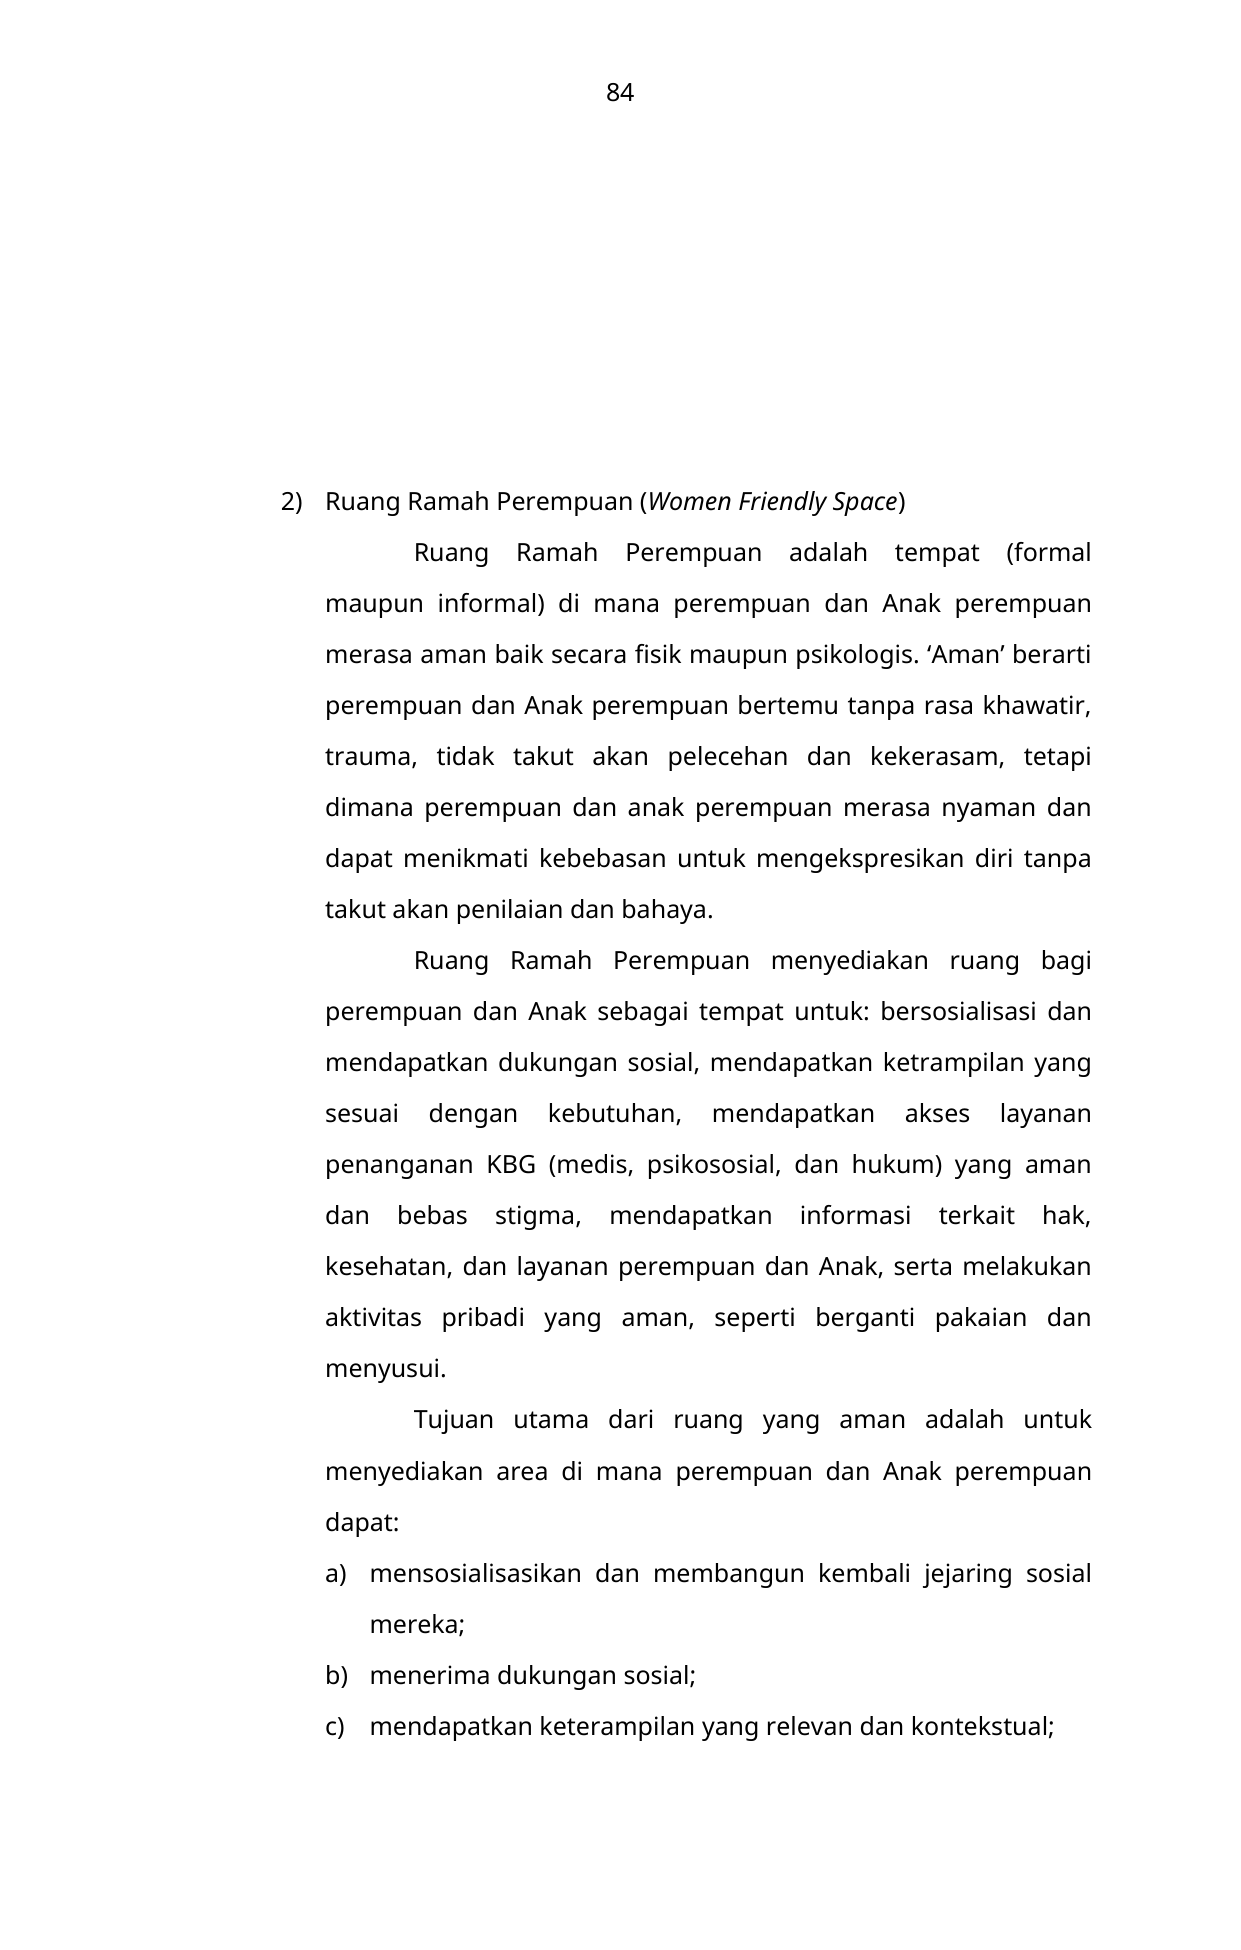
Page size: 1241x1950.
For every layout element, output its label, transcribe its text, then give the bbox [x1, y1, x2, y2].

list Ruang Ramah Perempuan (Women Friendly Space) [281, 483, 1092, 517]
list menerima dukungan sosial; [325, 1657, 1092, 1691]
list Ruang Ramah Perempuan menyediakan ruang bagi perempuan dan Anak sebagai tempat untuk: bersosialisasi dan mendapatkan dukungan sosial, mendapatkan ketrampilan yang sesuai dengan kebutuhan, mendapatkan akses layanan penanganan KBG (medis, psikososial, dan hukum) yang aman dan bebas stigma, mendapatkan informasi terkait hak, kesehatan, dan layanan perempuan dan Anak, serta melakukan aktivitas pribadi yang aman, seperti berganti pakaian dan menyusui. [325, 943, 1092, 1385]
list Tujuan utama dari ruang yang aman adalah untuk menyediakan area di mana perempuan dan Anak perempuan dapat: [325, 1402, 1092, 1538]
list mensosialisasikan dan membangun kembali jejaring sosial mereka; [325, 1555, 1092, 1640]
list Ruang Ramah Perempuan adalah tempat (formal maupun informal) di mana perempuan dan Anak perempuan merasa aman baik secara fisik maupun psikologis. ‘Aman’ berarti perempuan dan Anak perempuan bertemu tanpa rasa khawatir, trauma, tidak takut akan pelecehan dan kekerasam, tetapi dimana perempuan dan anak perempuan merasa nyaman dan dapat menikmati kebebasan untuk mengekspresikan diri tanpa takut akan penilaian dan bahaya. [325, 534, 1092, 926]
list mendapatkan keterampilan yang relevan dan kontekstual; [325, 1708, 1092, 1742]
